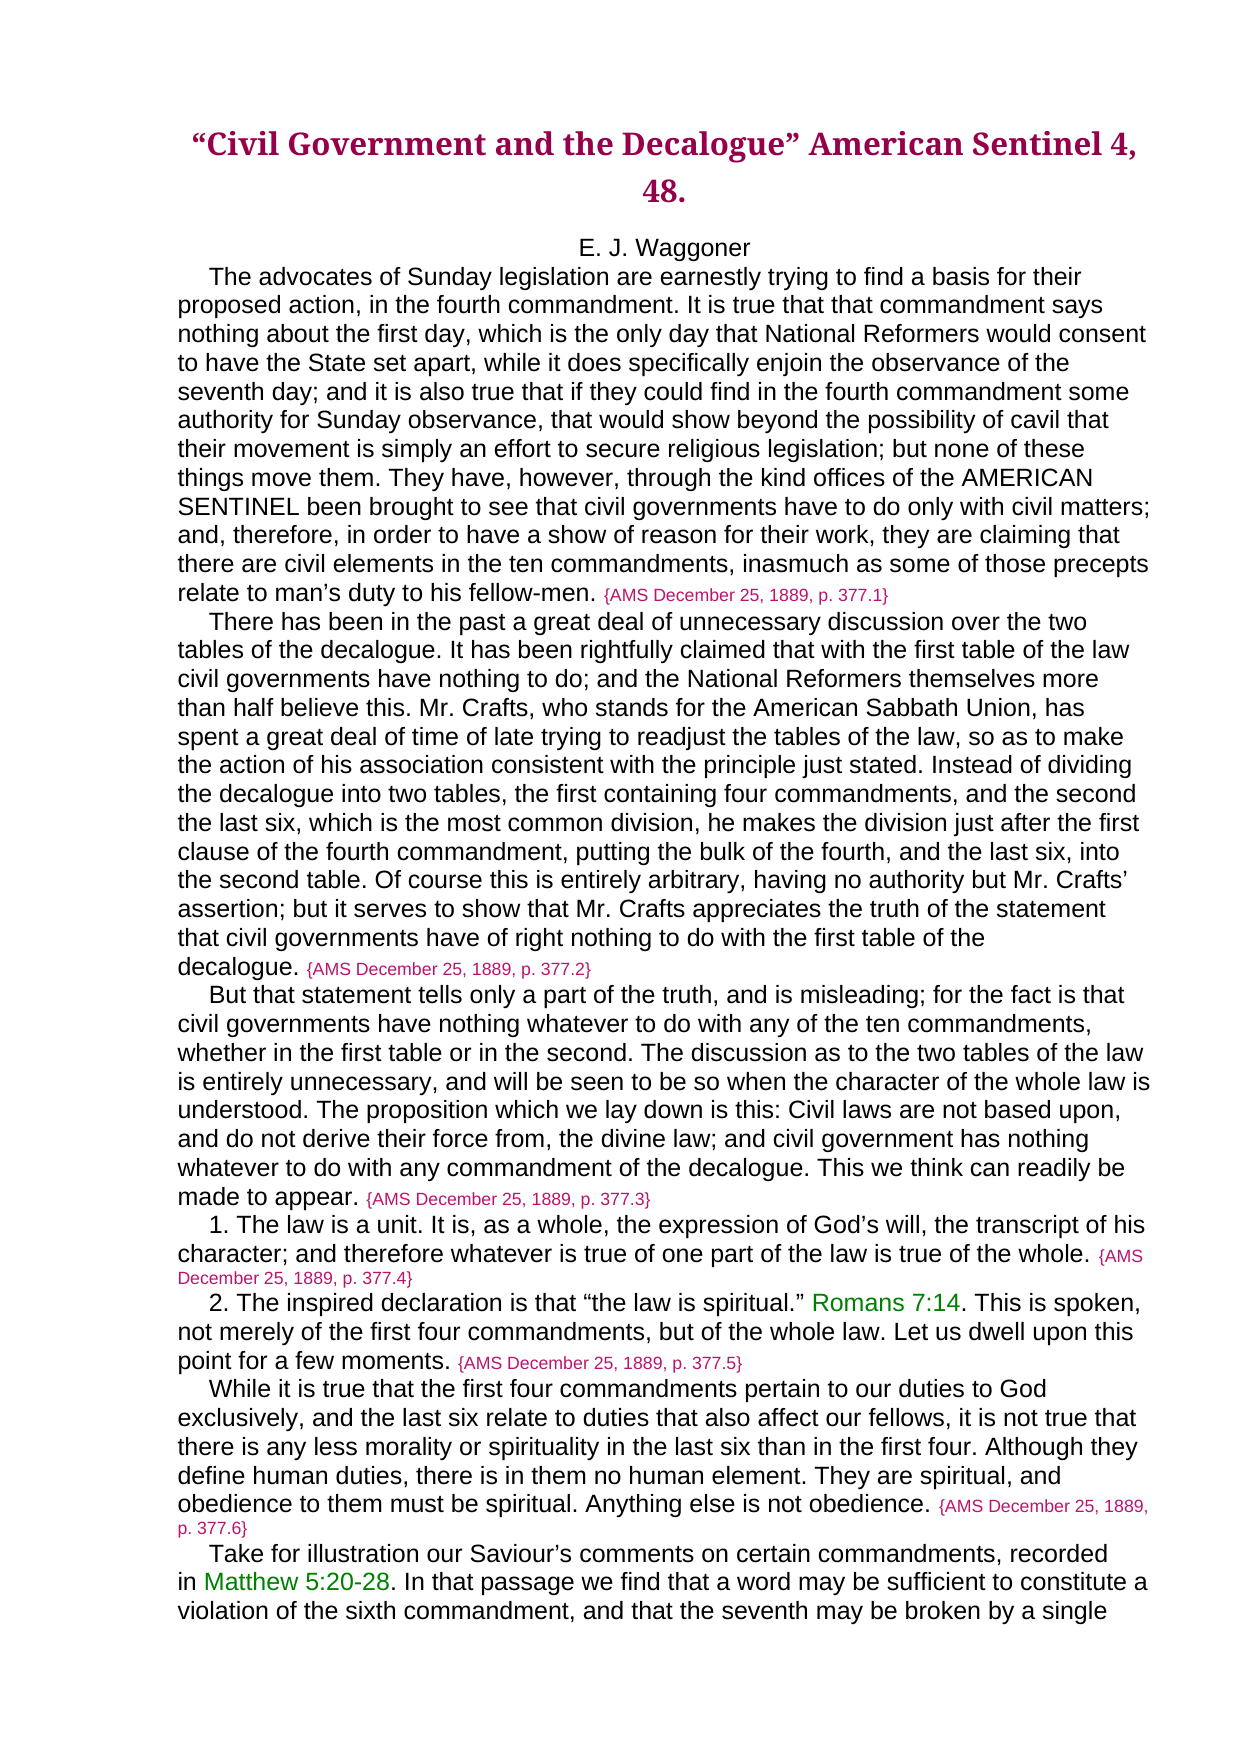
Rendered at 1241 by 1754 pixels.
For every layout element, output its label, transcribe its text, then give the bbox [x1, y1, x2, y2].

text “Civil Government and the Decalogue” American Sentinel 4, 48. [177, 118, 1152, 212]
text But that statement tells only a part of the truth, and is misleading; for the fact is that civil governments have nothing whatever to do with any of the ten commandments, whether in the first table or in the second. The discussion as to the two tables of the law is entirely unnecessary, and will be seen to be so when the character of the whole law is understood. The proposition which we lay down is this: Civil laws are not based upon, and do not derive their force from, the divine law; and civil government has nothing whatever to do with any commandment of the decalogue. This we think can readily be made to appear. {AMS December 25, 1889, p. 377.3} [177, 980, 1152, 1210]
text 2. The inspired declaration is that “the law is spiritual.” Romans 7:14. This is spoken, not merely of the first four commandments, but of the whole law. Let us dwell upon this point for a few moments. {AMS December 25, 1889, p. 377.5} [177, 1288, 1152, 1374]
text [177, 1538, 1152, 1625]
text There has been in the past a great deal of unnecessary discussion over the two tables of the decalogue. It has been rightfully claimed that with the first table of the law civil governments have nothing to do; and the National Reformers themselves more than half believe this. Mr. Crafts, who stands for the American Sabbath Union, has spent a great deal of time of late trying to readjust the tables of the law, so as to make the action of his association consistent with the principle just stated. Instead of dividing the decalogue into two tables, the first containing four commandments, and the second the last six, which is the most common division, he makes the division just after the first clause of the fourth commandment, putting the bulk of the fourth, and the last six, into the second table. Of course this is entirely arbitrary, having no authority but Mr. Crafts’ assertion; but it serves to show that Mr. Crafts appreciates the truth of the statement that civil governments have of right nothing to do with the first table of the decalogue. {AMS December 25, 1889, p. 377.2} [177, 606, 1152, 980]
text While it is true that the first four commandments pertain to our duties to God exclusively, and the last six relate to duties that also affect our fellows, it is not true that there is any less morality or spirituality in the last six than in the first four. Although they define human duties, there is in them no human element. They are spiritual, and obedience to them must be spiritual. Anything else is not obedience. {AMS December 25, 1889, p. 377.6} [177, 1374, 1152, 1538]
text E. J. Waggoner [177, 233, 1152, 261]
text The advocates of Sunday legislation are earnestly trying to find a basis for their proposed action, in the fourth commandment. It is true that that commandment says nothing about the first day, which is the only day that National Reformers would consent to have the State set apart, while it does specifically enjoin the observance of the seventh day; and it is also true that if they could find in the fourth commandment some authority for Sunday observance, that would show beyond the possibility of cavil that their movement is simply an effort to secure religious legislation; but none of these things move them. They have, however, through the kind offices of the AMERICAN SENTINEL been brought to see that civil governments have to do only with civil matters; and, therefore, in order to have a show of reason for their work, they are claiming that there are civil elements in the ten commandments, inasmuch as some of those precepts relate to man’s duty to his fellow-men. {AMS December 25, 1889, p. 377.1} [177, 261, 1152, 606]
text 1. The law is a unit. It is, as a whole, the expression of God’s will, the transcript of his character; and therefore whatever is true of one part of the law is true of the whole. {AMS December 25, 1889, p. 377.4} [177, 1210, 1152, 1288]
